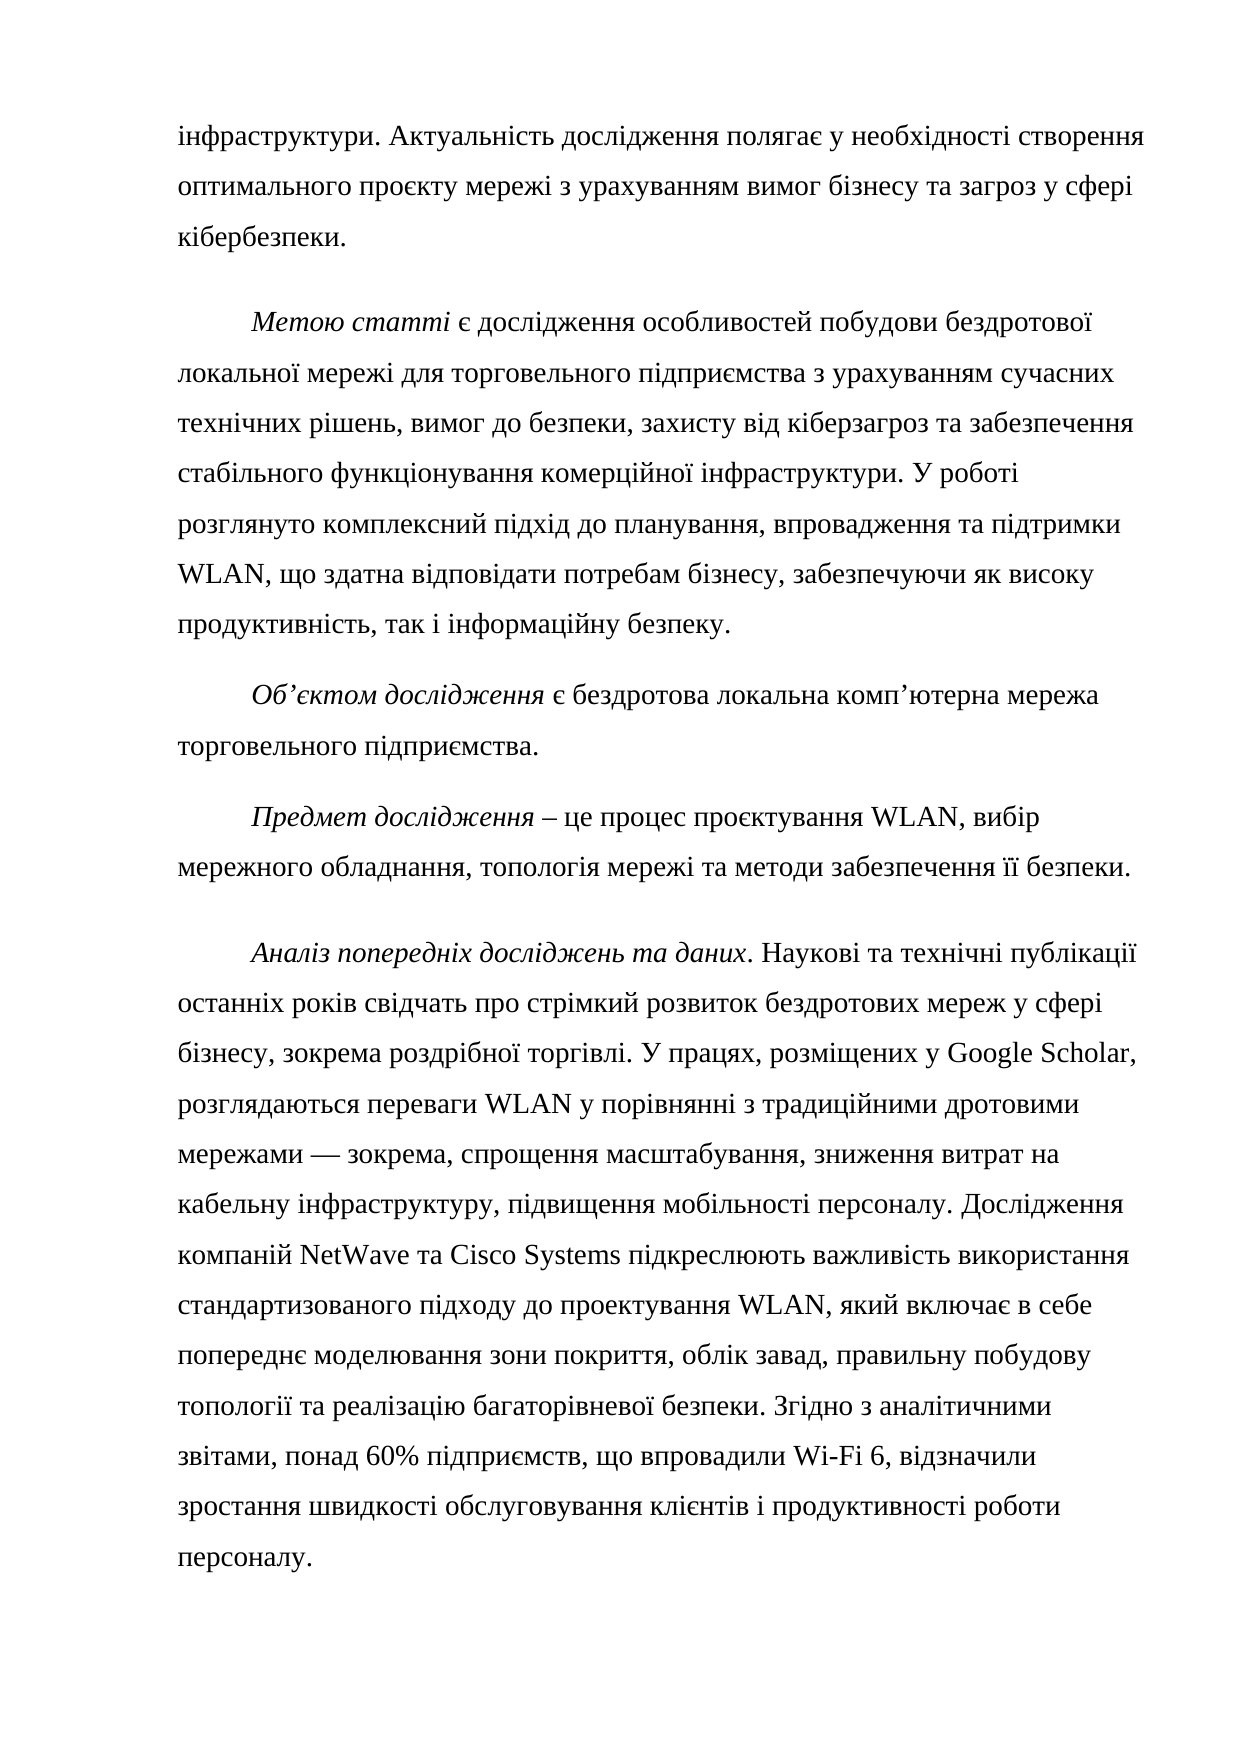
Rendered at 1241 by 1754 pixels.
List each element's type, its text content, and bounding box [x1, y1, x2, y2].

text Об’єктом дослідження є бездротова локальна комп’ютерна мережа торговельного підприємства. [177, 677, 1152, 761]
text Аналіз попередніх досліджень та даних. Наукові та технічні публікації останніх років свідчать про стрімкий розвиток бездротових мереж у сфері бізнесу, зокрема роздрібної торгівлі. У працях, розміщених у Google Scholar, розглядаються переваги WLAN у порівнянні з традиційними дротовими мережами — зокрема, спрощення масштабування, зниження витрат на кабельну інфраструктуру, підвищення мобільності персоналу. Дослідження компаній NetWave та Cisco Systems підкреслюють важливість використання стандартизованого підходу до проектування WLAN, який включає в себе попереднє моделювання зони покриття, облік завад, правильну побудову топології та реалізацію багаторівневої безпеки. Згідно з аналітичними звітами, понад 60% підприємств, що впровадили Wi-Fi 6, відзначили зростання швидкості обслуговування клієнтів і продуктивності роботи персоналу. [177, 935, 1152, 1572]
text Предмет дослідження – це процес проєктування WLAN, вибір мережного обладнання, топологія мережі та методи забезпечення її безпеки. [177, 799, 1152, 883]
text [177, 118, 1152, 252]
text Метою статті є дослідження особливостей побудови бездротової локальної мережі для торговельного підприємства з урахуванням сучасних технічних рішень, вимог до безпеки, захисту від кіберзагроз та забезпечення стабільного функціонування комерційної інфраструктури. У роботі розглянуто комплексний підхід до планування, впровадження та підтримки WLAN, що здатна відповідати потребам бізнесу, забезпечуючи як високу продуктивність, так і інформаційну безпеку. [177, 304, 1152, 640]
